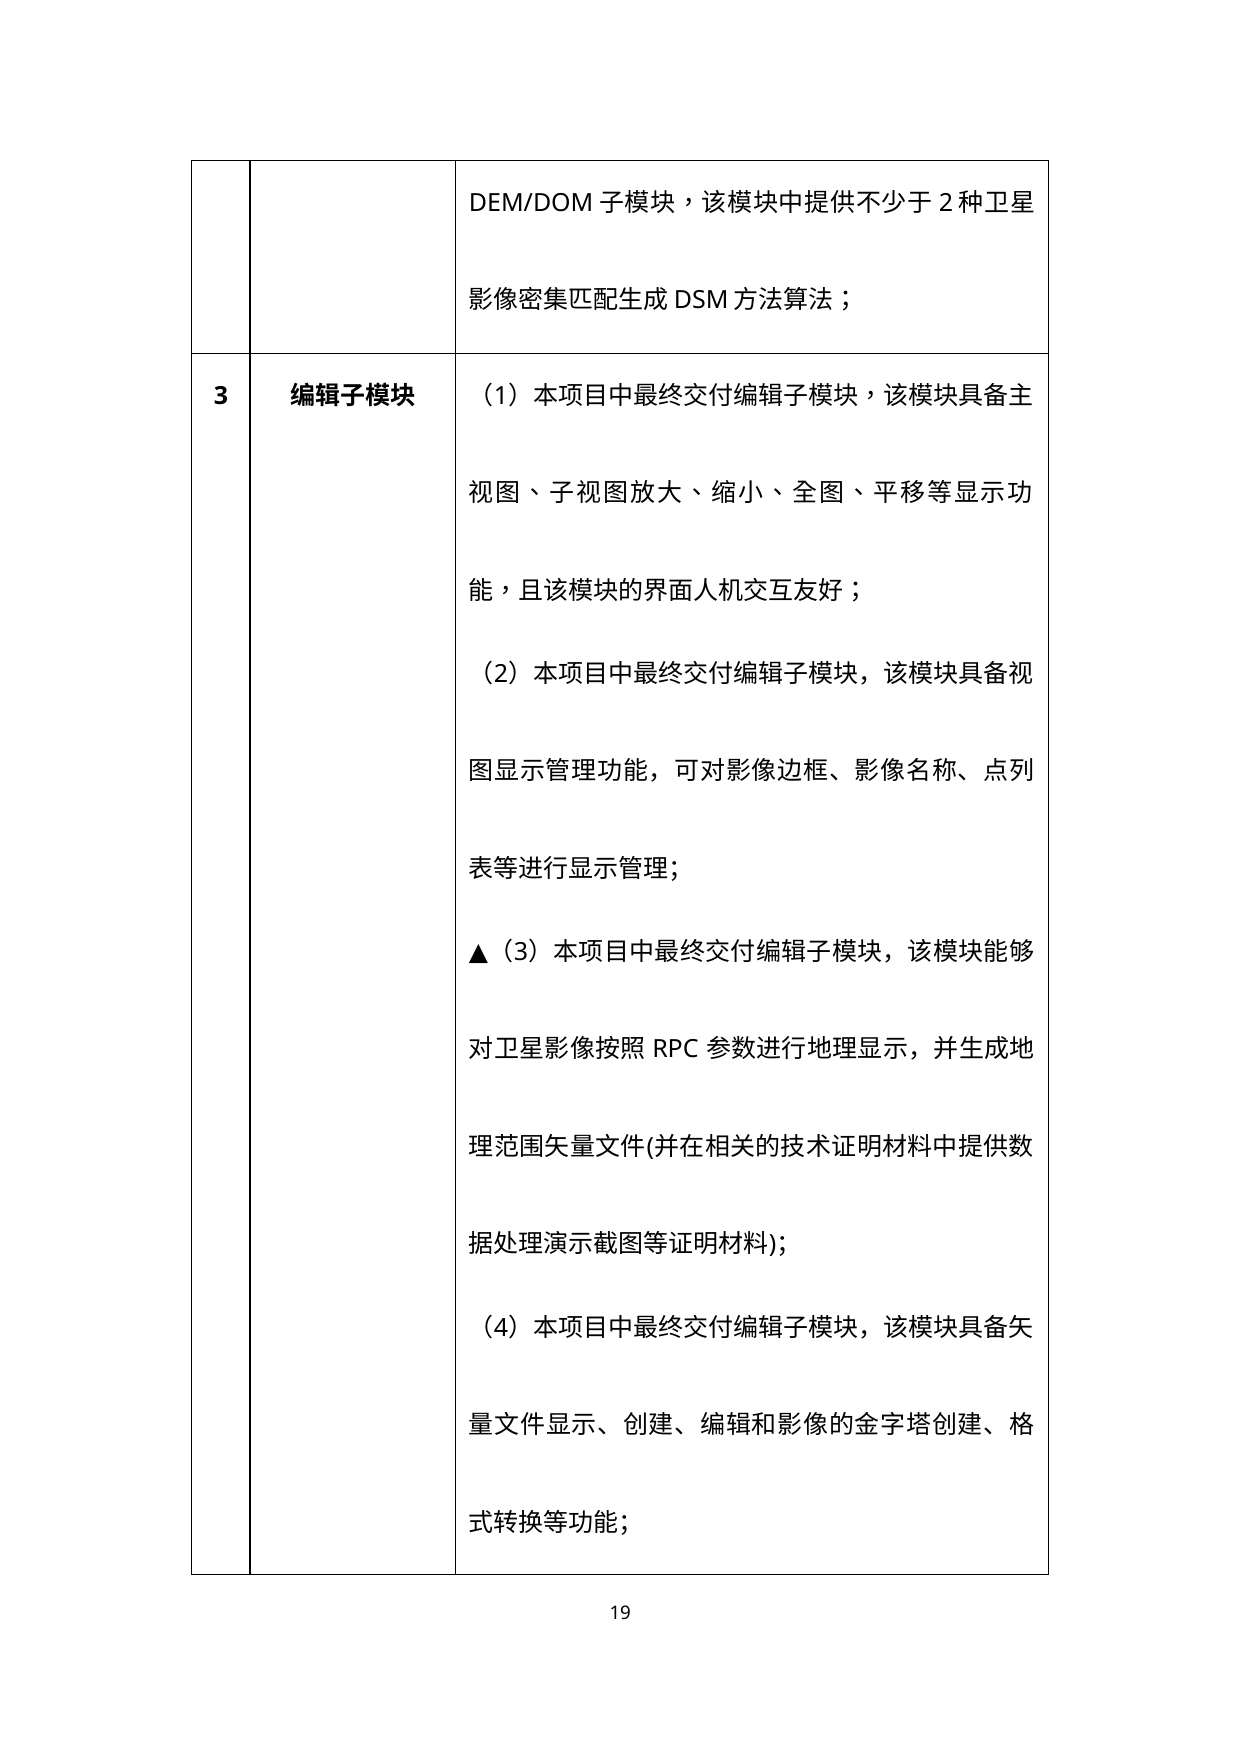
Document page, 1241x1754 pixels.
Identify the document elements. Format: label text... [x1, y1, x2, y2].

table_cell 3 [192, 354, 249, 1573]
table_cell 2 [192, 161, 249, 352]
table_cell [456, 161, 1048, 352]
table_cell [251, 161, 455, 352]
table_cell 编辑子模块 [251, 354, 455, 1573]
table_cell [456, 354, 1048, 1573]
